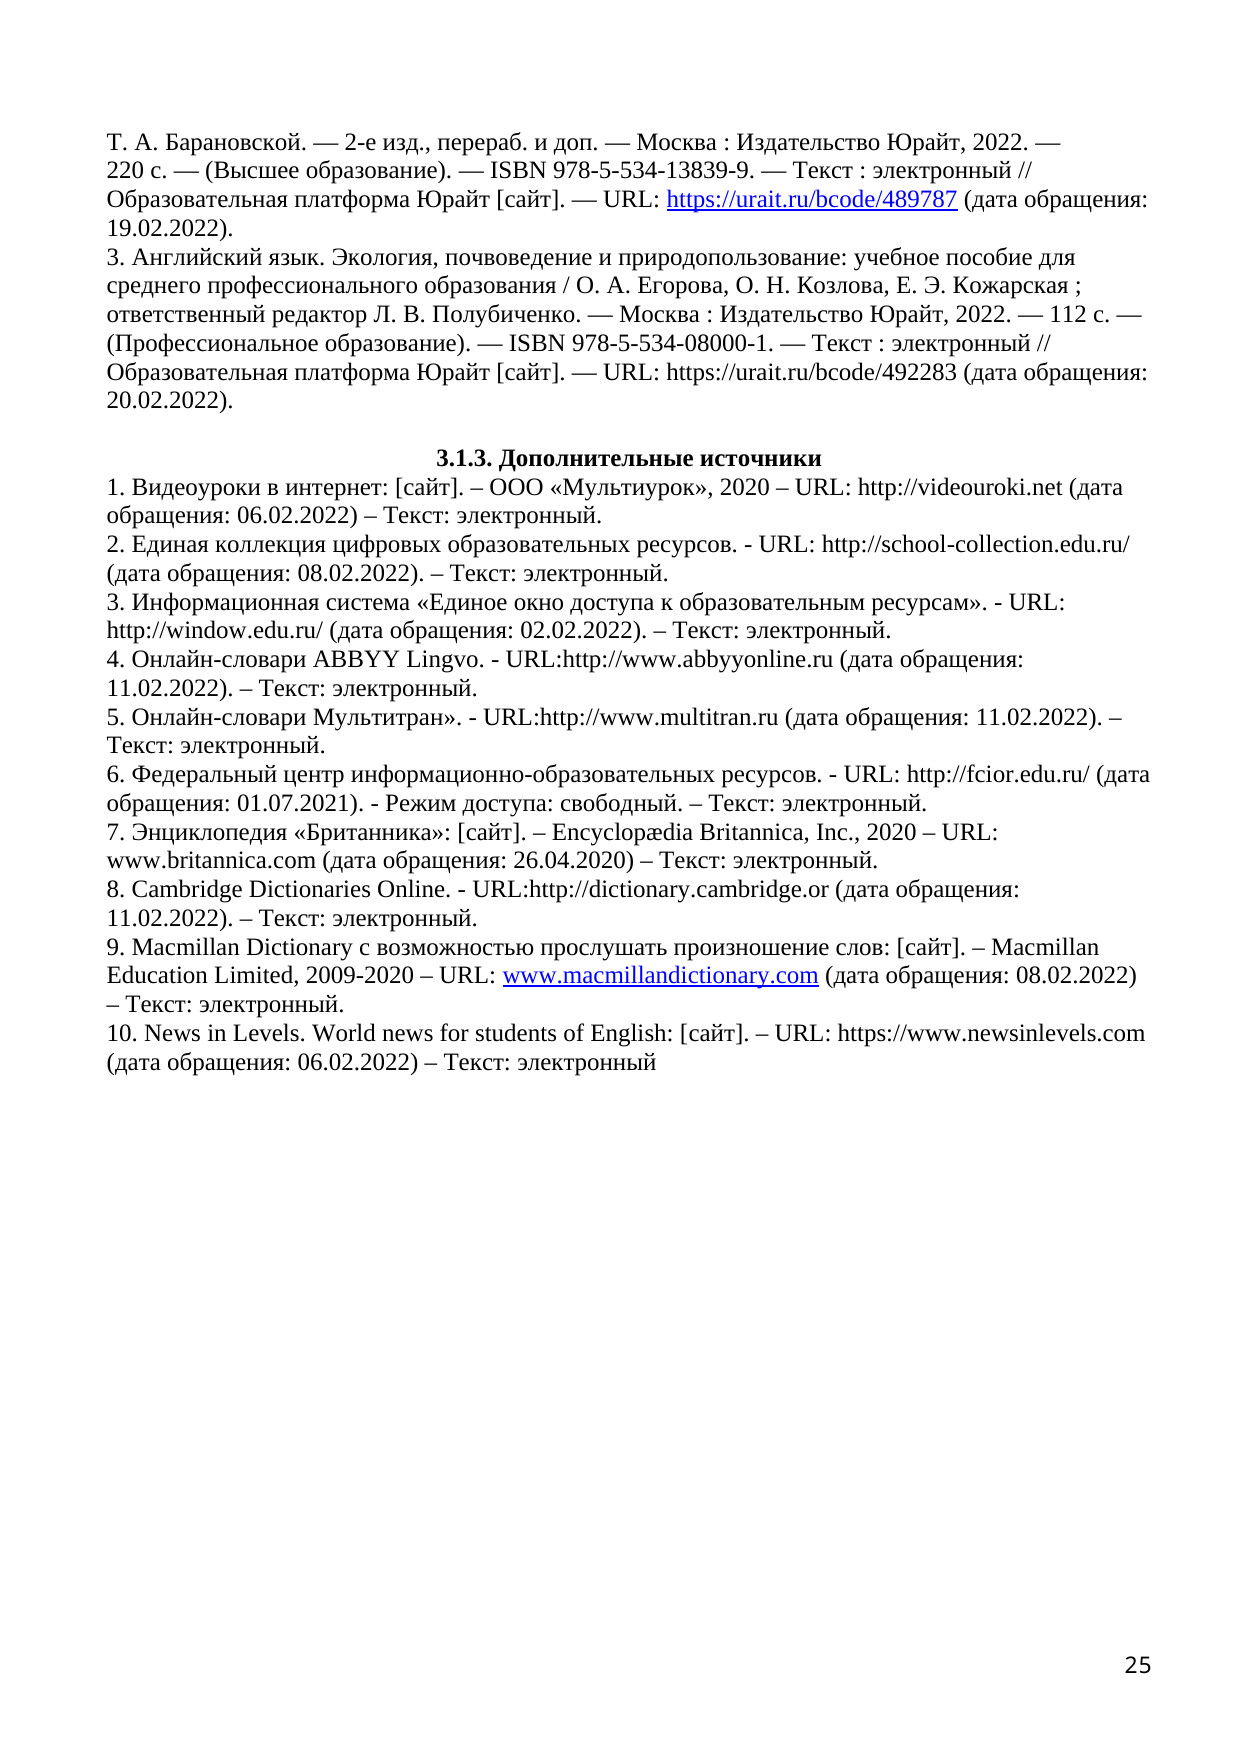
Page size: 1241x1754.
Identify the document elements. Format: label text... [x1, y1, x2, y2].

text 3. Английский язык. Экология, почвоведение и природопользование: учебное пособие для среднего профессионального образования / О. А. Егорова, О. Н. Козлова, Е. Э. Кожарская ; ответственный редактор Л. В. Полубиченко. — Москва : Издательство Юрайт, 2022. — 112 с. — (Профессиональное образование). — ISBN 978-5-534-08000-1. — Текст : электронный // Образовательная платформа Юрайт [сайт]. — URL: https://urait.ru/bcode/492283 (дата обращения: 20.02.2022). [106, 242, 1152, 414]
text 2. Единая коллекция цифровых образовательных ресурсов. - URL: http://school-collection.edu.ru/ (дата обращения: 08.02.2022). – Текст: электронный. [106, 529, 1152, 587]
text 3.1.3. Дополнительные источники [106, 443, 1152, 472]
text 9. Macmillan Dictionary с возможностью прослушать произношение слов: [сайт]. – Macmillan Education Limited, 2009-2020 – URL: www.macmillandictionary.com (дата обращения: 08.02.2022) – Текст: электронный. [106, 932, 1152, 1018]
text 4. Онлайн-словари ABBYY Lingvo. - URL:http://www.abbyyonline.ru (дата обращения: 11.02.2022). – Текст: электронный. [106, 644, 1152, 702]
text 5. Онлайн-словари Мультитран». - URL:http://www.multitran.ru (дата обращения: 11.02.2022). – Текст: электронный. [106, 702, 1152, 759]
text 10. News in Levels. World news for students of English: [сайт]. – URL: https://www.newsinlevels.com (дата обращения: 06.02.2022) – Текст: электронный [106, 1018, 1152, 1075]
text 8. Cambridge Dictionaries Online. - URL:http://dictionary.cambridge.or (дата обращения: 11.02.2022). – Текст: электронный. [106, 874, 1152, 932]
text 6. Федеральный центр информационно-образовательных ресурсов. - URL: http://fcior.edu.ru/ (дата обращения: 01.07.2021). - Режим доступа: свободный. – Текст: электронный. [106, 759, 1152, 817]
text 1. Видеоуроки в интернет: [сайт]. – ООО «Мультиурок», 2020 – URL: http://videouroki.net (дата обращения: 06.02.2022) – Текст: электронный. [106, 472, 1152, 529]
text 3. Информационная система «Единое окно доступа к образовательным ресурсам». - URL: http://window.edu.ru/ (дата обращения: 02.02.2022). – Текст: электронный. [106, 587, 1152, 644]
text 7. Энциклопедия «Британника»: [сайт]. – Encyclopædia Britannica, Inc., 2020 – URL: www.britannica.com (дата обращения: 26.04.2020) – Текст: электронный. [106, 817, 1152, 874]
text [106, 127, 1152, 242]
